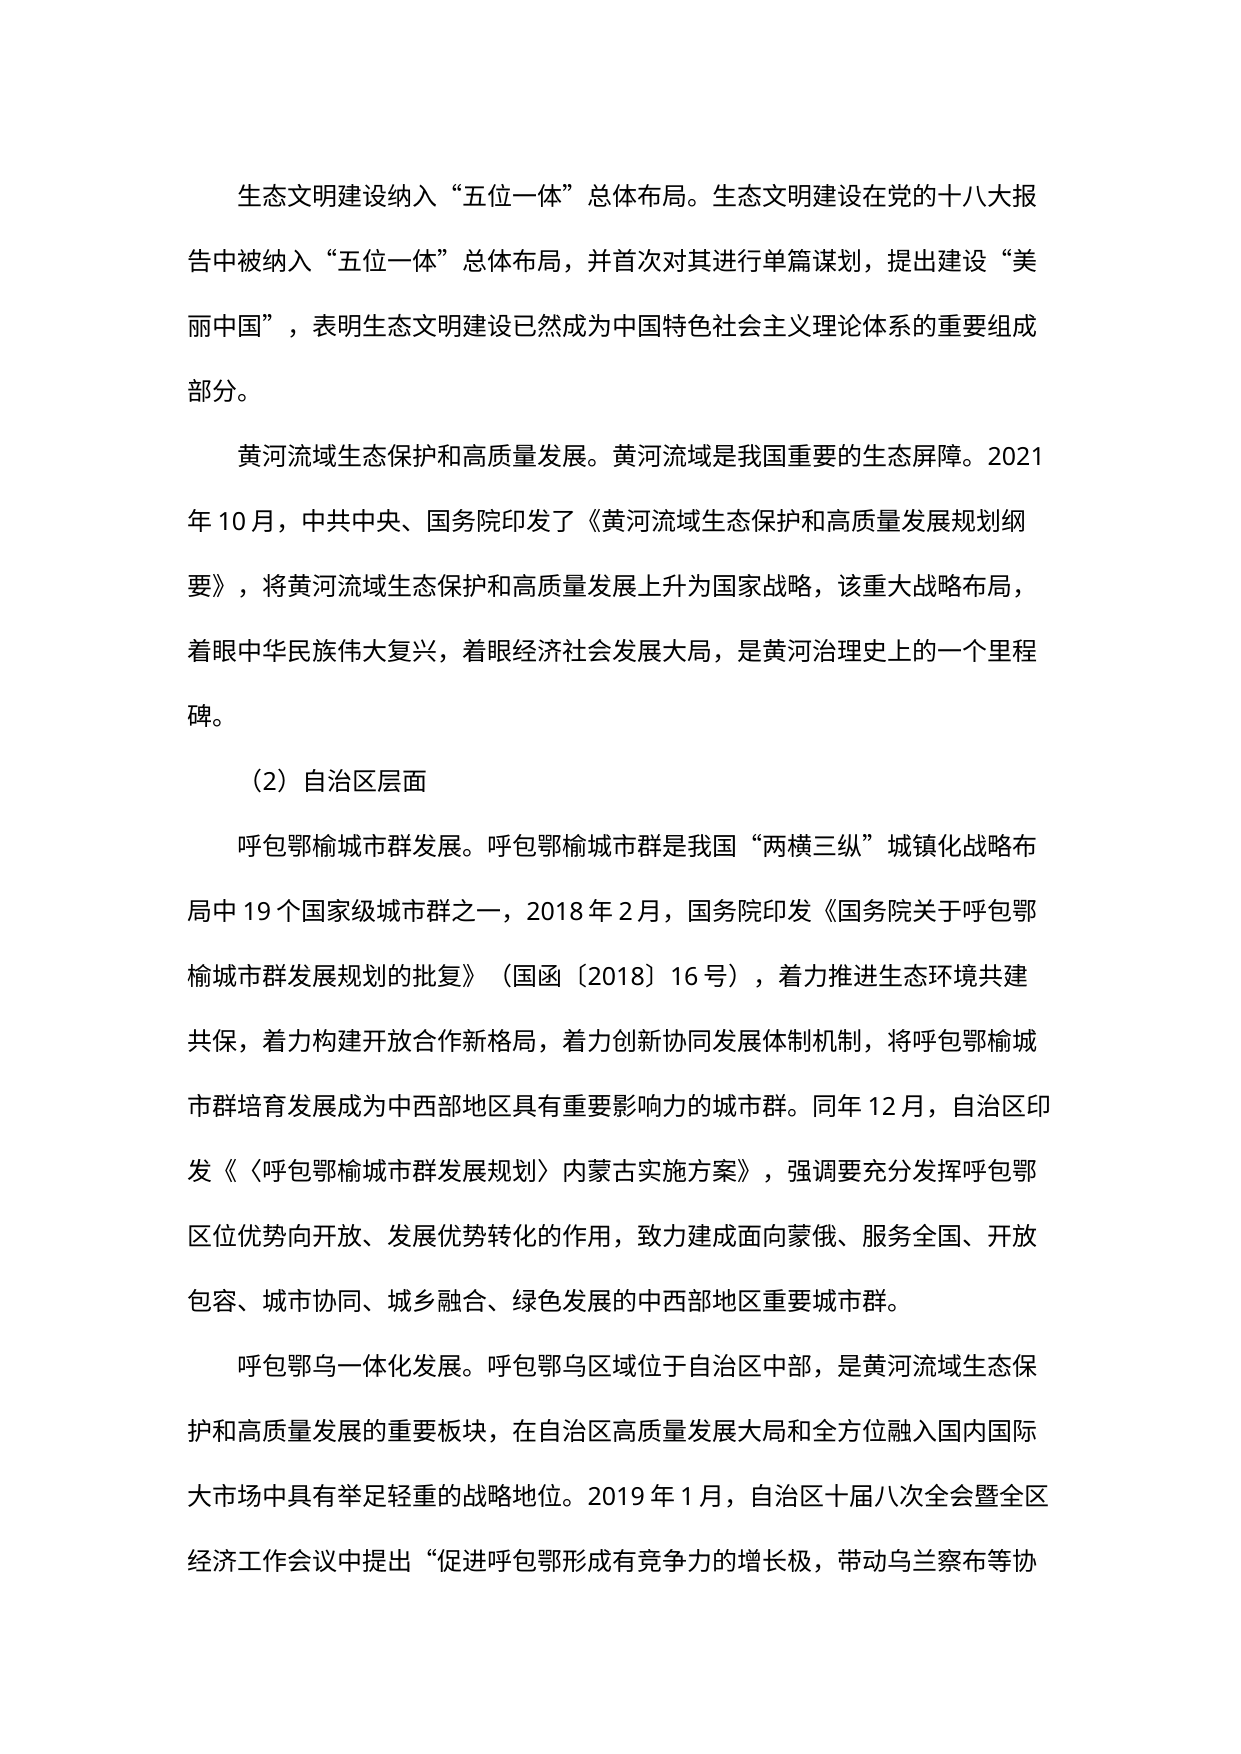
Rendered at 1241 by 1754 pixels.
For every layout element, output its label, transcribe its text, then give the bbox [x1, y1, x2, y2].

text 呼包鄂榆城市群发展。呼包鄂榆城市群是我国“两横三纵”城镇化战略布局中19个国家级城市群之一，2018年2月，国务院印发《国务院关于呼包鄂榆城市群发展规划的批复》（国函〔2018〕16号），着力推进生态环境共建共保，着力构建开放合作新格局，着力创新协同发展体制机制，将呼包鄂榆城市群培育发展成为中西部地区具有重要影响力的城市群。同年12月，自治区印发《〈呼包鄂榆城市群发展规划〉内蒙古实施方案》，强调要充分发挥呼包鄂区位优势向开放、发展优势转化的作用，致力建成面向蒙俄、服务全国、开放包容、城市协同、城乡融合、绿色发展的中西部地区重要城市群。 [187, 812, 1053, 1332]
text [187, 1332, 1053, 1592]
text 生态文明建设纳入“五位一体”总体布局。生态文明建设在党的十八大报告中被纳入“五位一体”总体布局，并首次对其进行单篇谋划，提出建设“美丽中国”，表明生态文明建设已然成为中国特色社会主义理论体系的重要组成部分。 [187, 162, 1053, 422]
text 黄河流域生态保护和高质量发展。黄河流域是我国重要的生态屏障。2021年10月，中共中央、国务院印发了《黄河流域生态保护和高质量发展规划纲要》，将黄河流域生态保护和高质量发展上升为国家战略，该重大战略布局，着眼中华民族伟大复兴，着眼经济社会发展大局，是黄河治理史上的一个里程碑。 [187, 422, 1053, 747]
text （2）自治区层面 [187, 747, 1053, 812]
